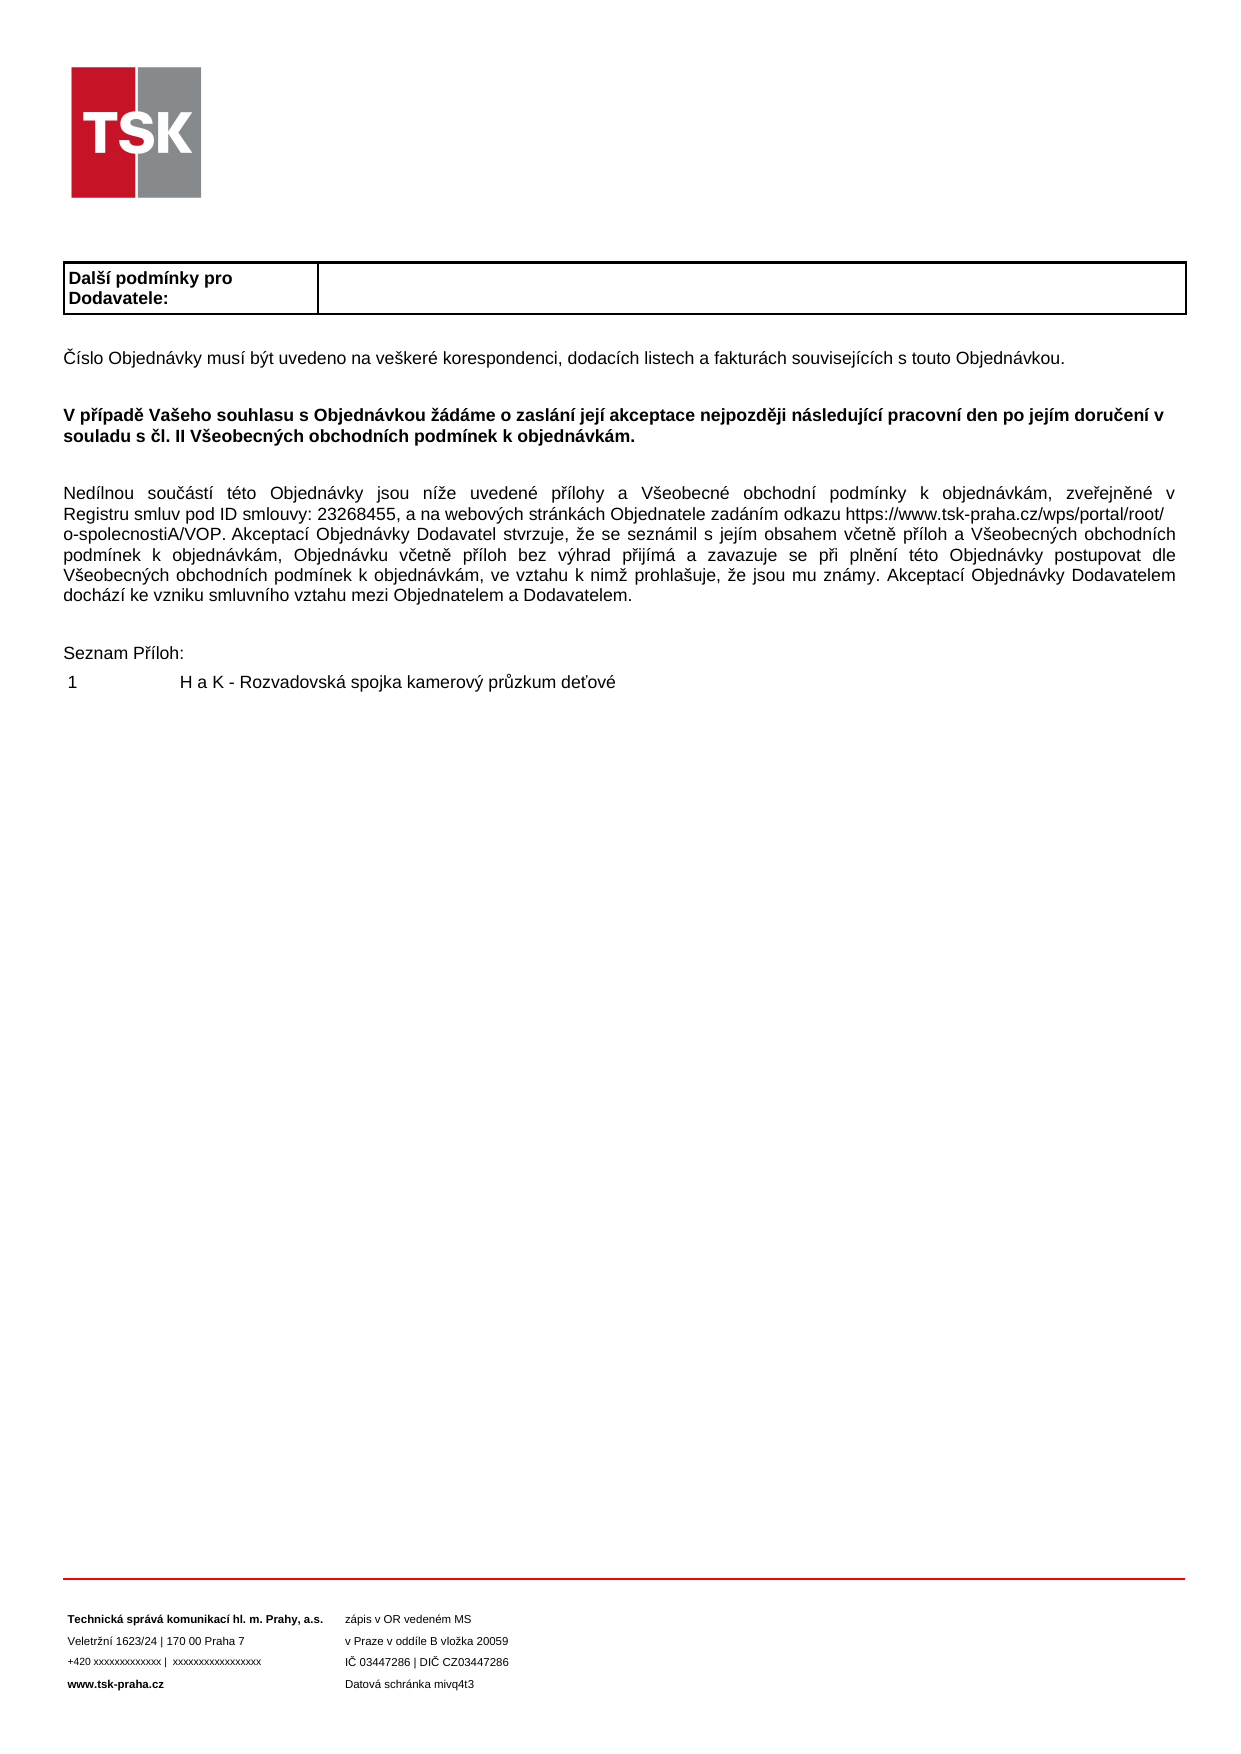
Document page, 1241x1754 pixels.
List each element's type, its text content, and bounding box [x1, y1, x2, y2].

table_header 1 [63, 667, 175, 696]
table_cell [319, 264, 1185, 313]
picture [71, 67, 202, 198]
text Seznam Příloh: [63, 643, 1177, 663]
table_header H a K - Rozvadovská spojka kamerový průzkum deťové [175, 667, 1185, 696]
text Číslo Objednávky musí být uvedeno na veškeré korespondenci, dodacích listech a fakturách souvisejících s touto Objednávkou. [63, 348, 1177, 368]
table_cell Další podmínky pro Dodavatele: [65, 264, 317, 313]
text V případě Vašeho souhlasu s Objednávkou žádáme o zaslání její akceptace nejpozději následující pracovní den po jejím doručení v souladu s čl. II Všeobecných obchodních podmínek k objednávkám. [63, 405, 1177, 446]
text Nedílnou součástí této Objednávky jsou níže uvedené přílohy a Všeobecné obchodní podmínky k objednávkám, zveřejněné v Registru smluv pod ID smlouvy: 23268455, a na webových stránkách Objednatele zadáním odkazu https://www.tsk-praha.cz/wps/portal/root/o-spolecnostiA/VOP. Akceptací Objednávky Dodavatel stvrzuje, že se seznámil s jejím obsahem včetně příloh a Všeobecných obchodních podmínek k objednávkám, Objednávku včetně příloh bez výhrad přijímá a zavazuje se při plnění této Objednávky postupovat dle Všeobecných obchodních podmínek k objednávkám, ve vztahu k nimž prohlašuje, že jsou mu známy. Akceptací Objednávky Dodavatelem dochází ke vzniku smluvního vztahu mezi Objednatelem a Dodavatelem. [63, 483, 1177, 606]
